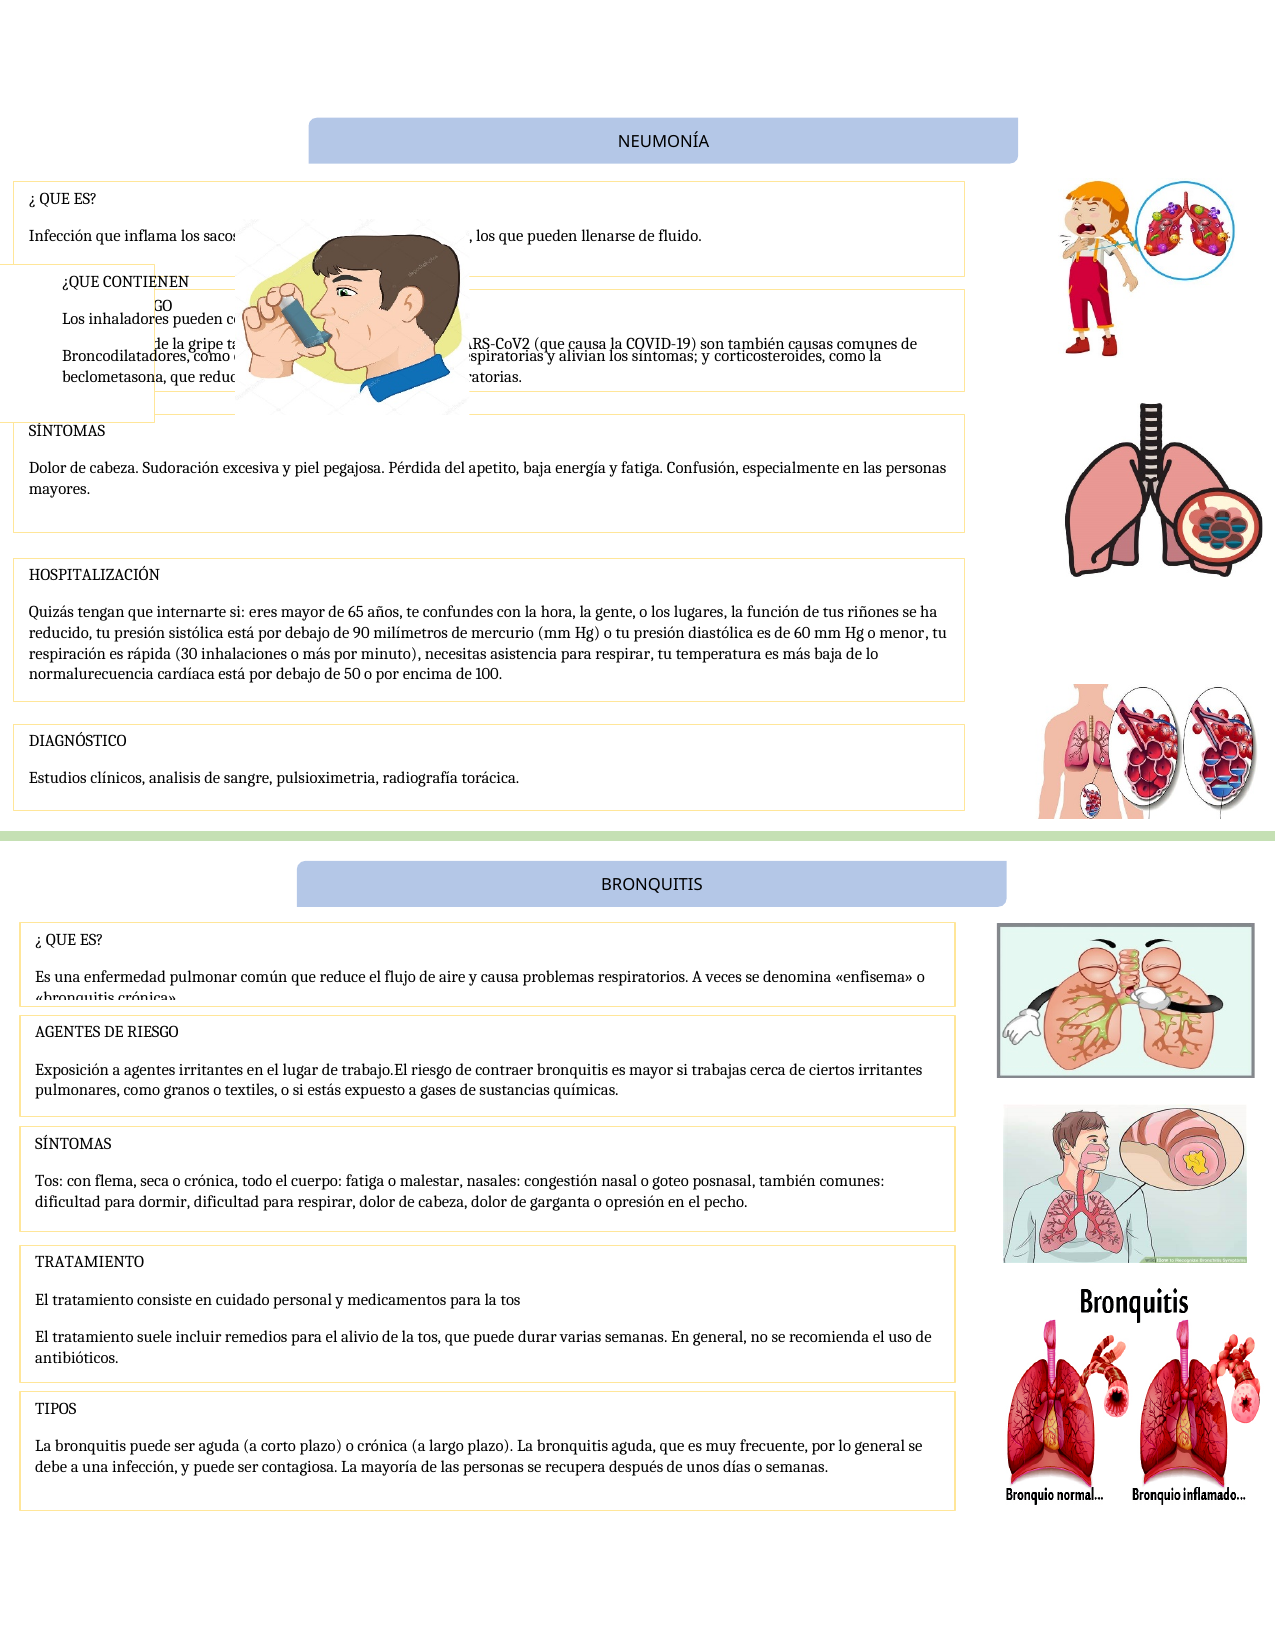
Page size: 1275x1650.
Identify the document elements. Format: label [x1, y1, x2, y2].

picture [235, 219, 470, 415]
picture [1060, 403, 1263, 577]
picture [1001, 1282, 1266, 1508]
picture [996, 923, 1255, 1078]
picture [1035, 684, 1275, 819]
picture [1057, 178, 1237, 358]
